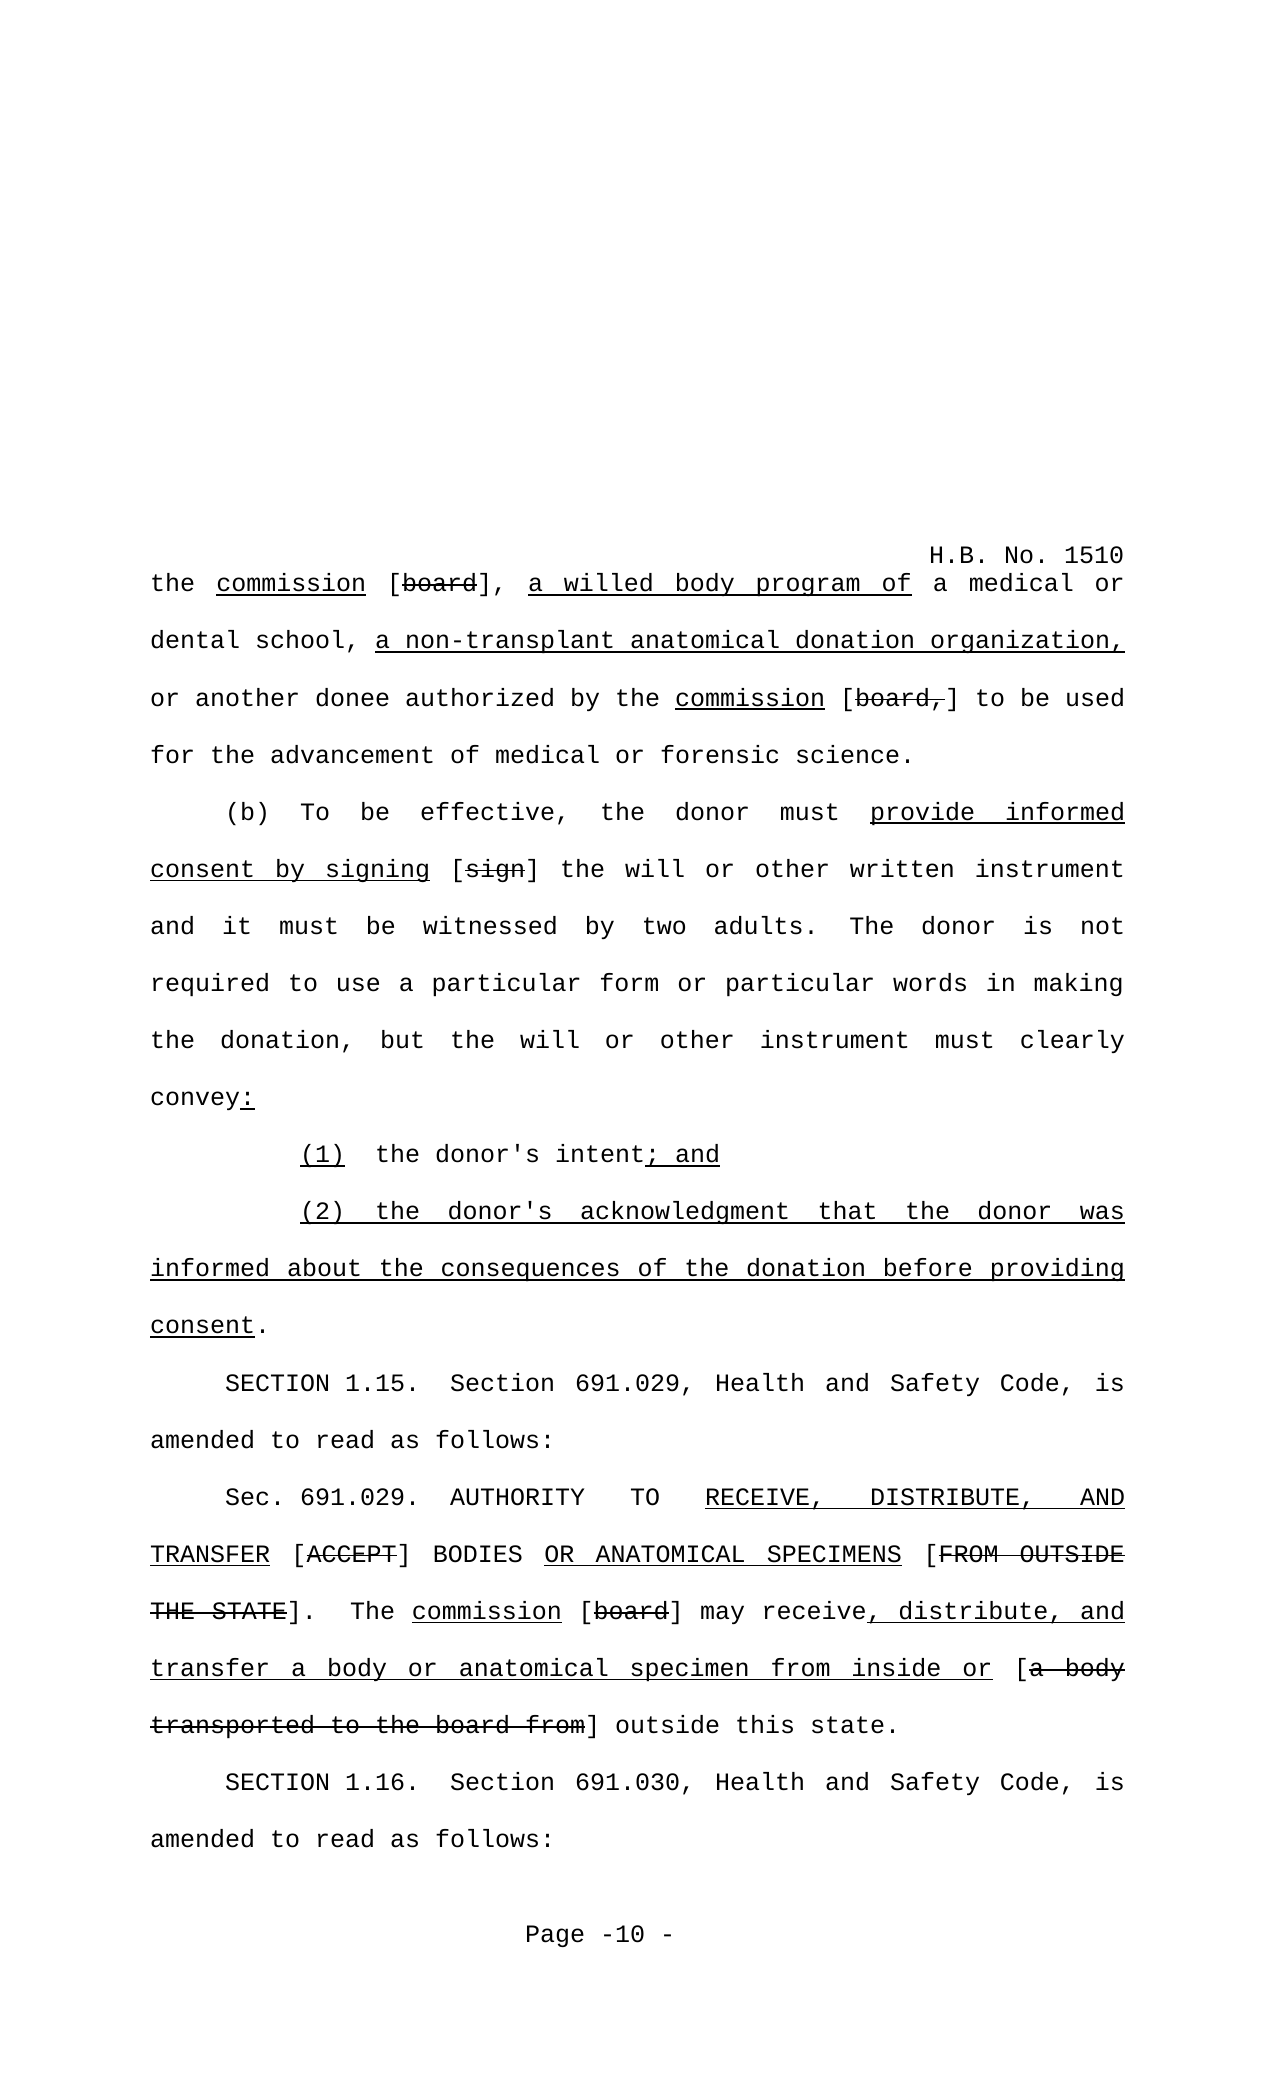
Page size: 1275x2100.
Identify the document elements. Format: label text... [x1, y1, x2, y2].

text (2) the donor's acknowledgment that the donor was informed about the consequences of the donation before providing consent. [150, 1199, 1125, 1279]
text (b) To be effective, the donor must provide informed consent by signing [sign] the will or other written instrument and it must be witnessed by two adults. The donor is not required to use a particular form or particular words in making the donation, but the will or other instrument must clearly convey: [150, 799, 1125, 1113]
text Sec. 691.029. AUTHORITY TO RECEIVE, DISTRIBUTE, AND TRANSFER [ACCEPT] BODIES OR ANATOMICAL SPECIMENS [FROM OUTSIDE THE STATE]. The commission [board] may receive, distribute, and transfer a body or anatomical specimen from inside or [a body transported to the board from] outside this state. [150, 1484, 1125, 1741]
text SECTION 1.16. Section 691.030, Health and Safety Code, is amended to read as follows: [150, 1769, 1125, 1855]
text (1) the donor's intent; and [150, 1142, 1125, 1170]
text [150, 571, 1125, 771]
text (2) the donor's acknowledgment that the donor was informed about the consequences of the donation before providing consent. [150, 1281, 1125, 1341]
text SECTION 1.15. Section 691.029, Health and Safety Code, is amended to read as follows: [150, 1370, 1125, 1456]
